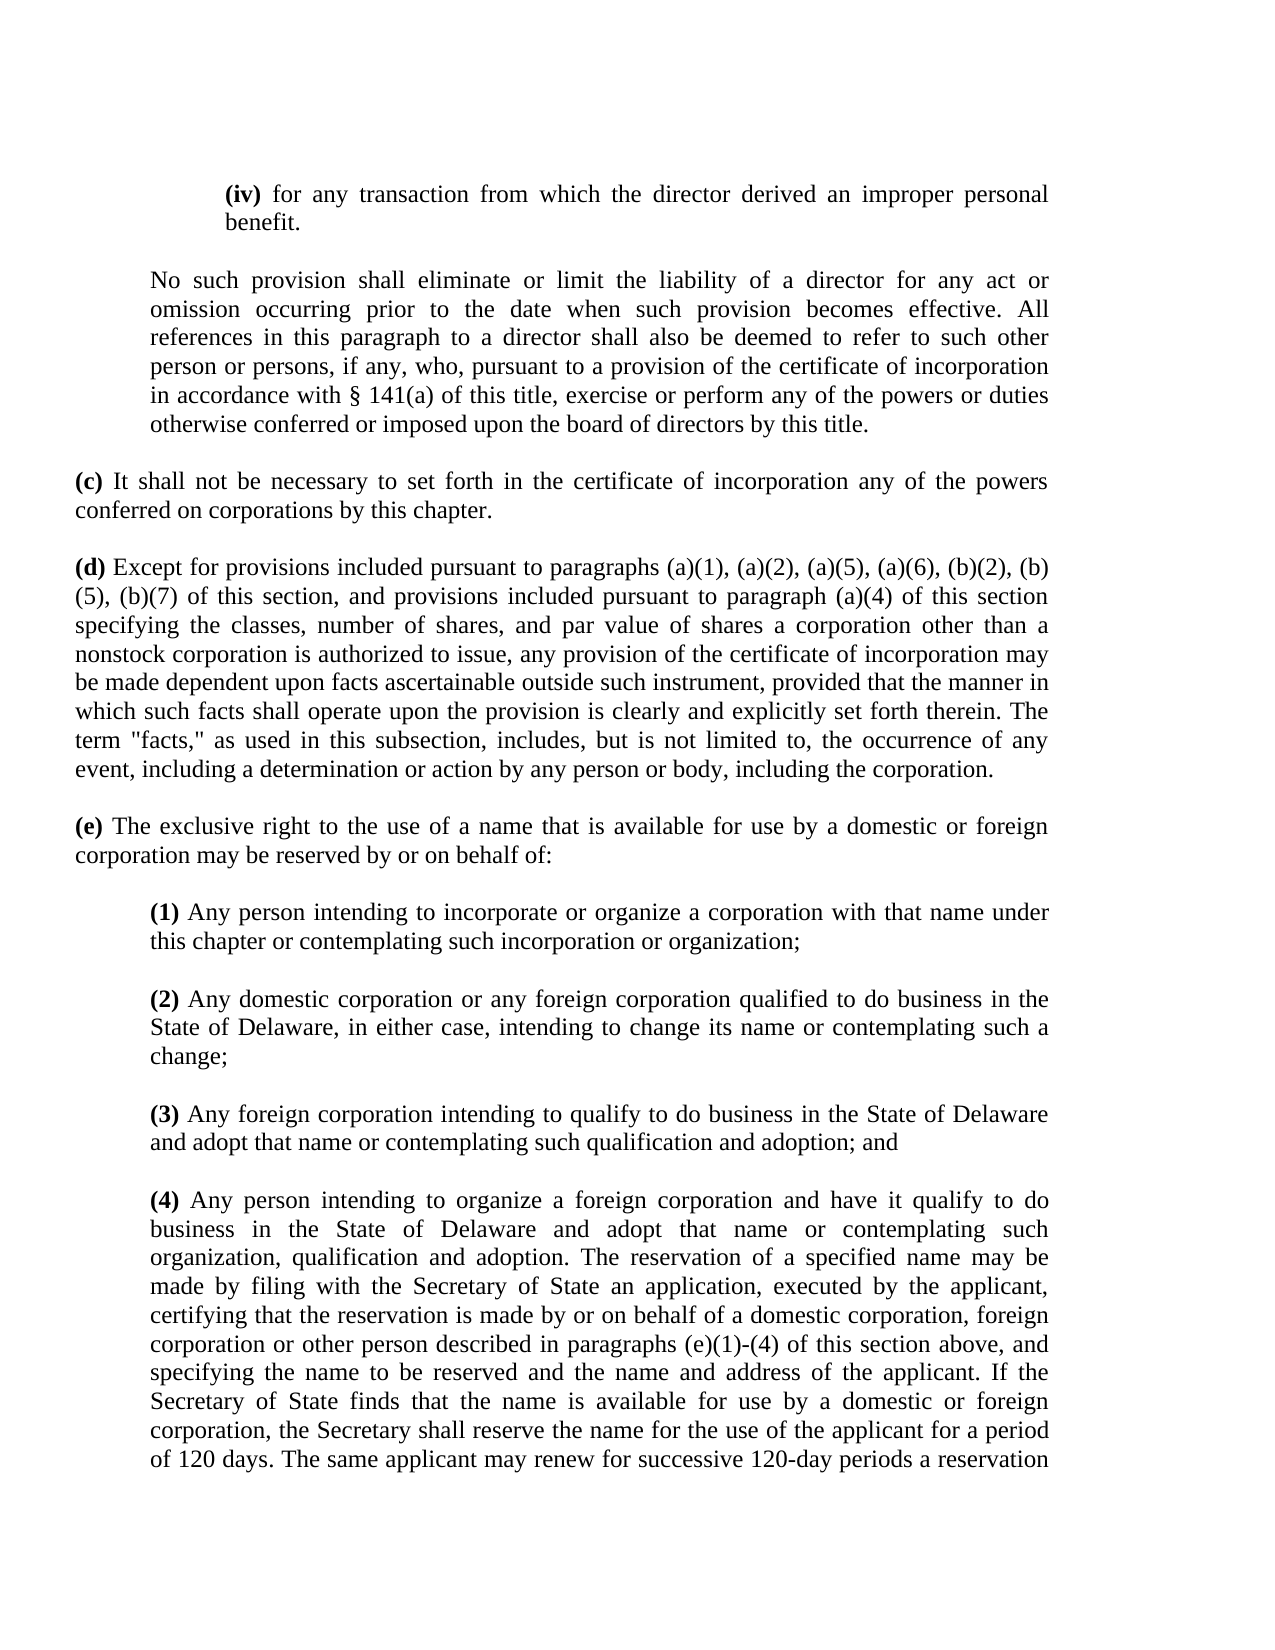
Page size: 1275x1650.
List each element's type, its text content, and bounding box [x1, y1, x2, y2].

text (1) Any person intending to incorporate or organize a corporation with that name under this chapter or contemplating such incorporation or organization; [150, 897, 1050, 955]
text (d) Except for provisions included pursuant to paragraphs (a)(1), (a)(2), (a)(5), (a)(6), (b)(2), (b)(5), (b)(7) of this section, and provisions included pursuant to paragraph (a)(4) of this section specifying the classes, number of shares, and par value of shares a corporation other than a nonstock corporation is authorized to issue, any provision of the certificate of incorporation may be made dependent upon facts ascertainable outside such instrument, provided that the manner in which such facts shall operate upon the provision is clearly and explicitly set forth therein. The term "facts," as used in this subsection, includes, but is not limited to, the occurrence of any event, including a determination or action by any person or body, including the corporation. [75, 552, 1050, 782]
text (2) Any domestic corporation or any foreign corporation qualified to do business in the State of Delaware, in either case, intending to change its name or contemplating such a change; [150, 984, 1050, 1070]
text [150, 1185, 1050, 1472]
text (3) Any foreign corporation intending to qualify to do business in the State of Delaware and adopt that name or contemplating such qualification and adoption; and [150, 1099, 1050, 1156]
text No such provision shall eliminate or limit the liability of a director for any act or omission occurring prior to the date when such provision becomes effective. All references in this paragraph to a director shall also be deemed to refer to such other person or persons, if any, who, pursuant to a provision of the certificate of incorporation in accordance with § 141(a) of this title, exercise or perform any of the powers or duties otherwise conferred or imposed upon the board of directors by this title. [150, 265, 1050, 437]
text (iv) for any transaction from which the director derived an improper personal benefit. [225, 179, 1050, 236]
text (e) The exclusive right to the use of a name that is available for use by a domestic or foreign corporation may be reserved by or on behalf of: [75, 811, 1050, 869]
text (c) It shall not be necessary to set forth in the certificate of incorporation any of the powers conferred on corporations by this chapter. [75, 466, 1050, 524]
